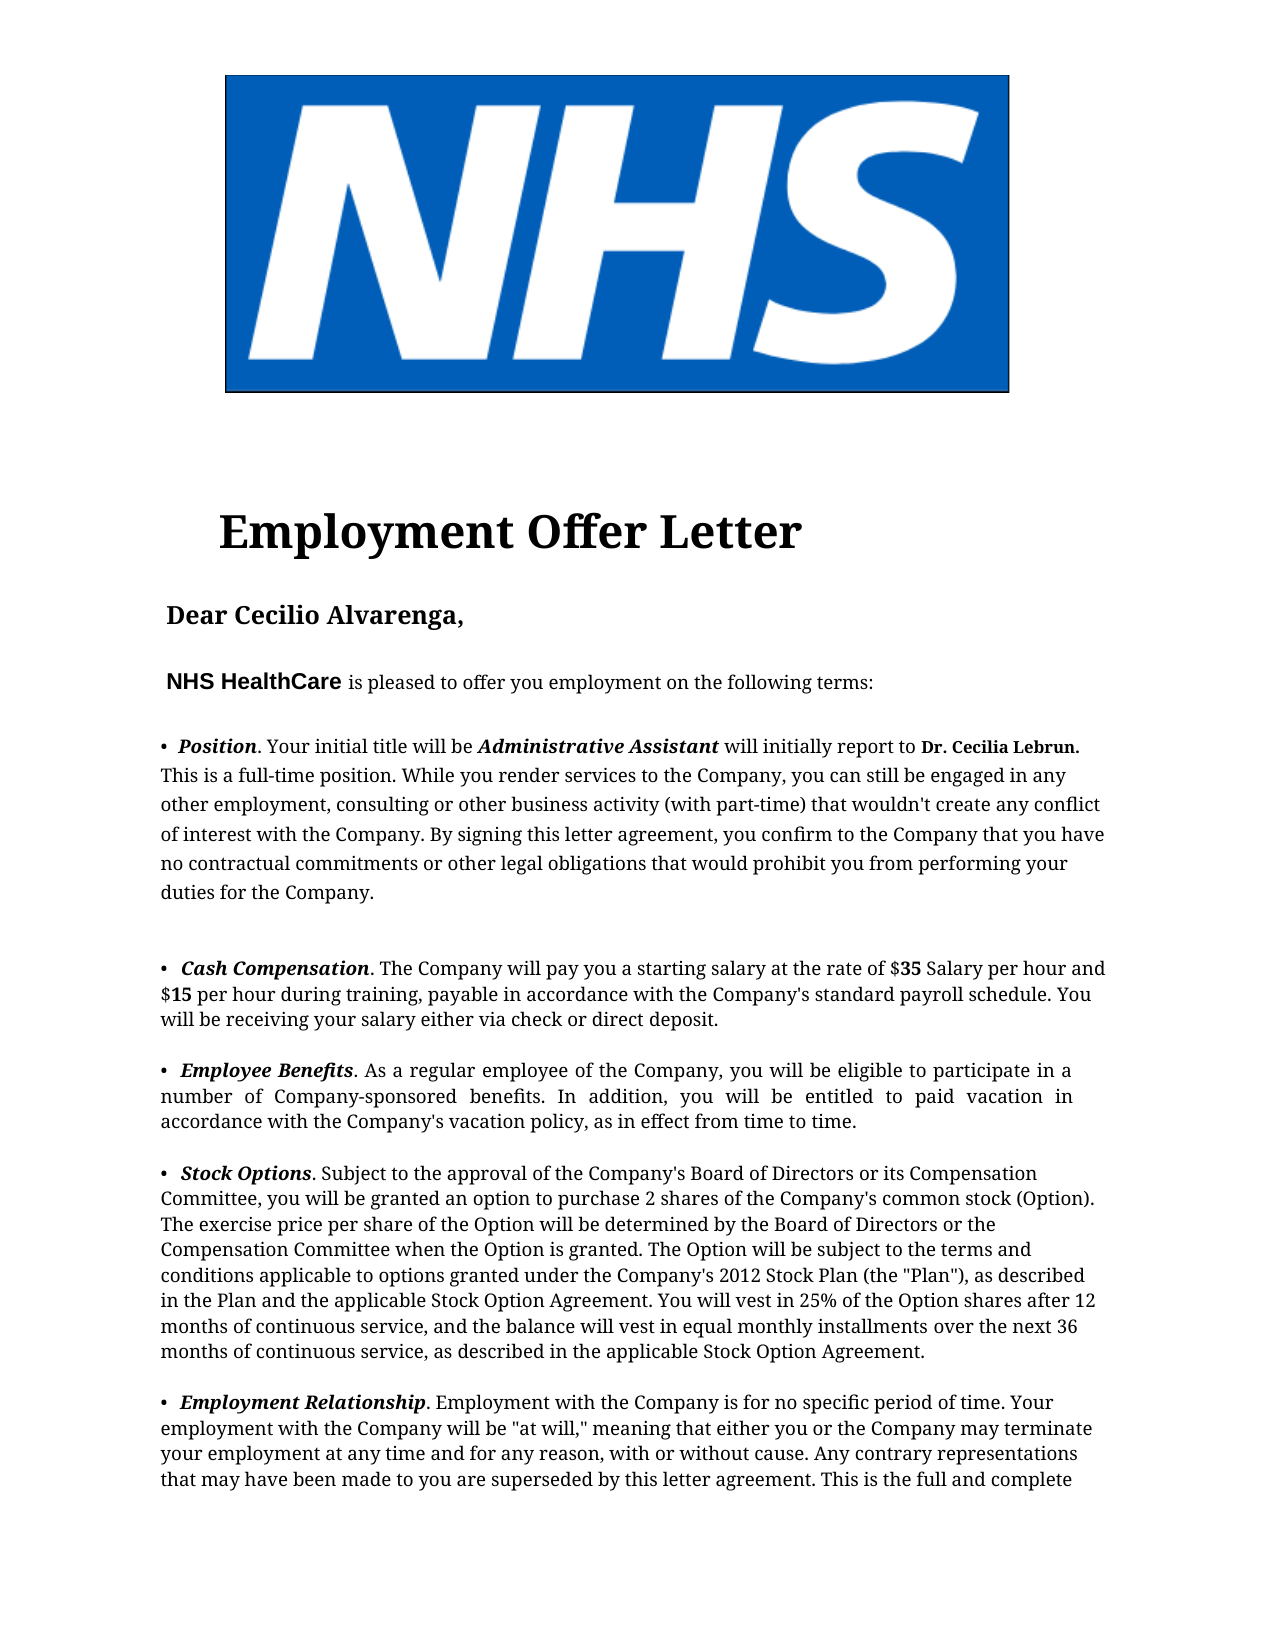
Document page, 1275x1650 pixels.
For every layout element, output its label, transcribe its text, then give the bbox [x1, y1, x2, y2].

text Dear Cecilio Alvarenga, [150, 598, 1125, 632]
list Position. Your initial title will be Administrative Assistant will initially report to Dr. Cecilia Lebrun. This is a full-time position. While you render services to the Company, you can still be engaged in any other employment, consulting or other business activity (with part-time) that wouldn't create any conflict of interest with the Company. By signing this letter agreement, you confirm to the Company that you have no contractual commitments or other legal obligations that would prohibit you from performing your duties for the Company. [160, 733, 1105, 905]
text NHS HealthCare is pleased to offer you employment on the following terms: [150, 668, 1125, 694]
picture [225, 75, 1010, 393]
list Employee Benefits. As a regular employee of the Company, you will be eligible to participate in a number of Company-sponsored benefits. In addition, you will be entitled to paid vacation in accordance with the Company's vacation policy, as in effect from time to time. [160, 1058, 1074, 1134]
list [160, 1389, 1106, 1491]
text Employment Offer Letter [218, 499, 1125, 562]
list Cash Compensation. The Company will pay you a starting salary at the rate of $35 Salary per hour and $15 per hour during training, payable in accordance with the Company's standard payroll schedule. You will be receiving your salary either via check or direct deposit. [160, 956, 1110, 1032]
list Stock Options. Subject to the approval of the Company's Board of Directors or its Compensation Committee, you will be granted an option to purchase 2 shares of the Company's common stock (Option). The exercise price per share of the Option will be determined by the Board of Directors or the Compensation Committee when the Option is granted. The Option will be subject to the terms and conditions applicable to options granted under the Company's 2012 Stock Plan (the "Plan"), as described in the Plan and the applicable Stock Option Agreement. You will vest in 25% of the Option shares after 12 months of continuous service, and the balance will vest in equal monthly installments over the next 36 months of continuous service, as described in the applicable Stock Option Agreement. [160, 1160, 1108, 1364]
